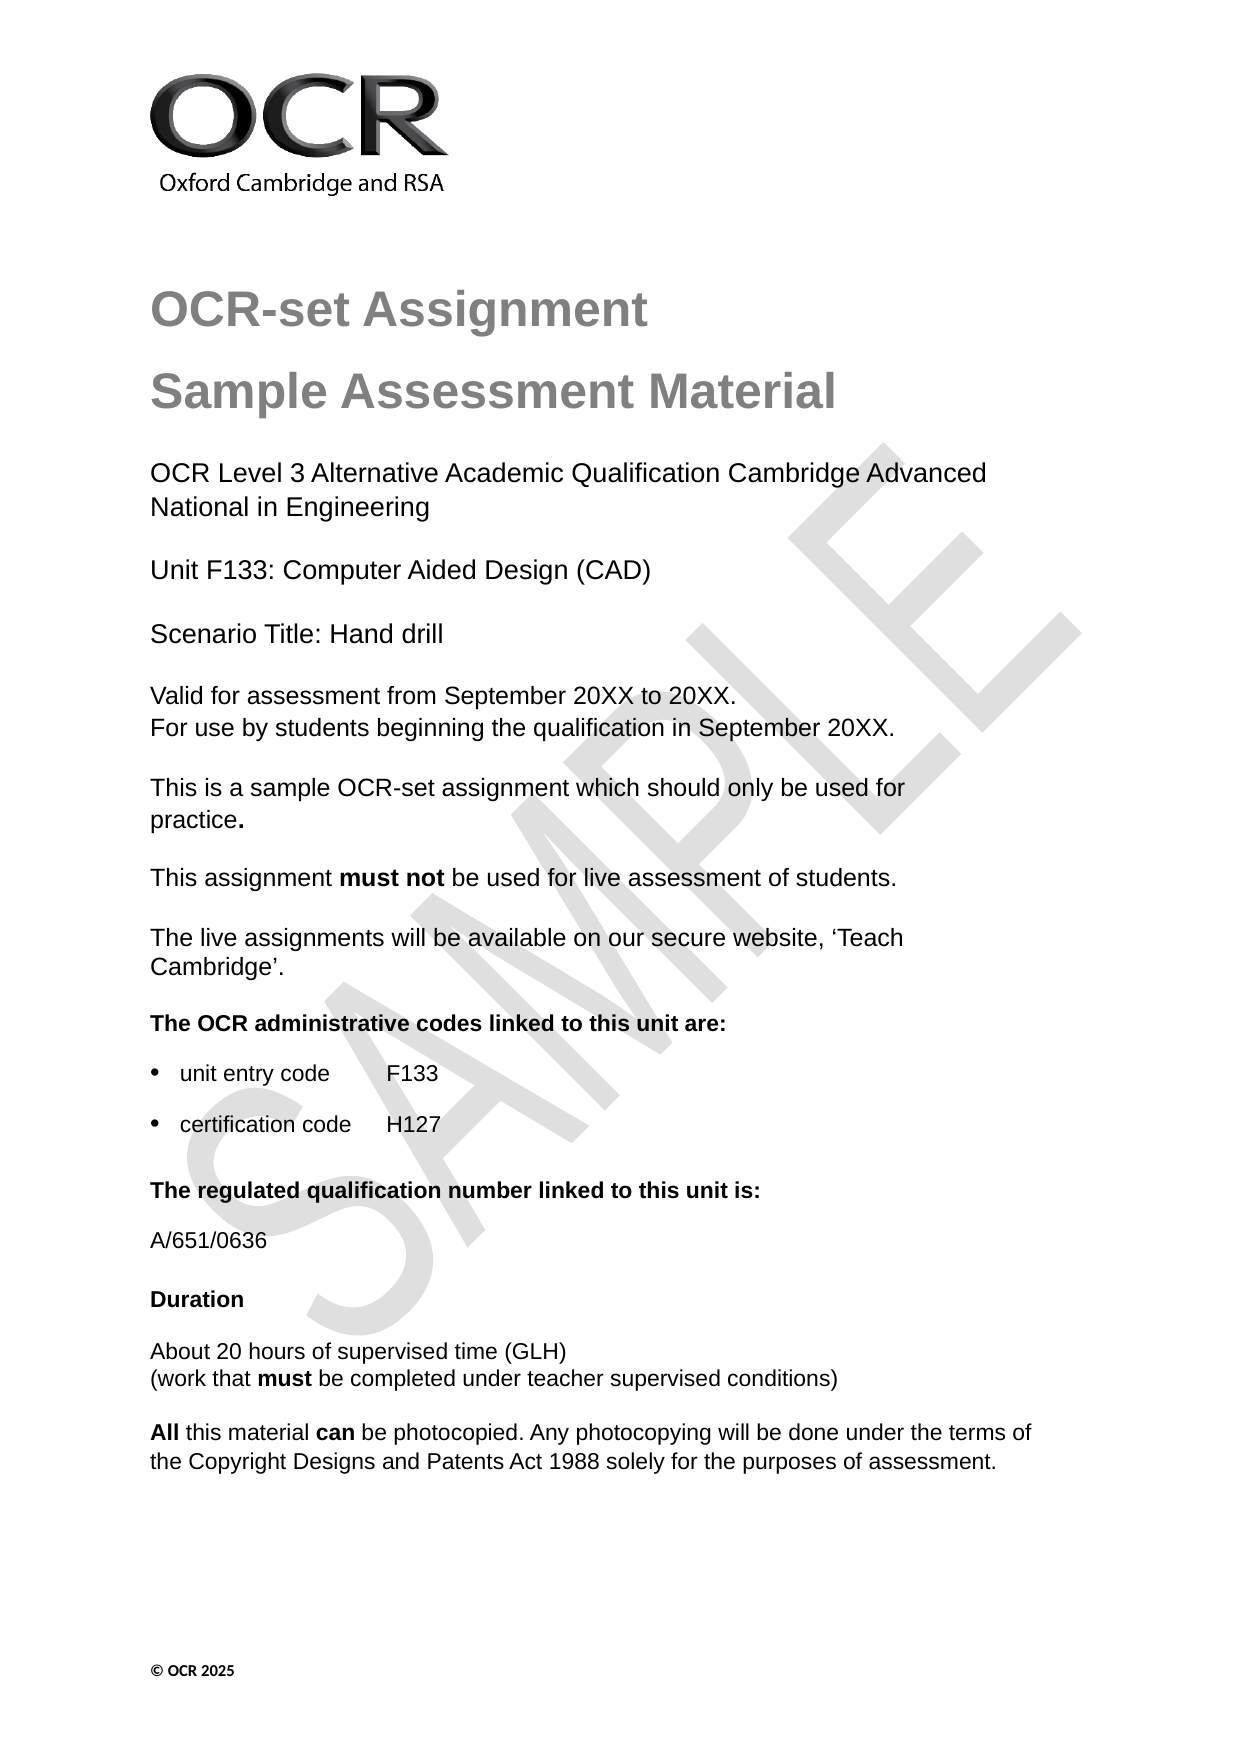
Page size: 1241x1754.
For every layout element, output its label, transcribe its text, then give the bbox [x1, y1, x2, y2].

text OCR-set Assignment [150, 279, 1002, 337]
text The live assignments will be available on our secure website, ‘Teach Cambridge’. [150, 923, 1002, 981]
text Valid for assessment from September 20XX to 20XX. [150, 681, 1002, 710]
text (work that must be completed under teacher supervised conditions) [150, 1365, 1090, 1391]
text About 20 hours of supervised time (GLH) [150, 1338, 1090, 1365]
text This is a sample OCR-set assignment which should only be used for practice. [150, 773, 1002, 833]
text A/651/0636 [150, 1227, 1090, 1253]
text The regulated qualification number linked to this unit is: [150, 1177, 1090, 1203]
text All this material can be photocopied. Any photocopying will be done under the terms of the Copyright Designs and Patents Act 1988 solely for the purposes of assessment. [150, 1419, 1051, 1474]
picture [150, 73, 453, 197]
text This assignment must not be used for live assessment of students. [150, 862, 1002, 891]
text Sample Assessment Material [150, 362, 1002, 419]
text For use by students beginning the qualification in September 20XX. [150, 712, 1002, 741]
list unit entry code F133 [150, 1056, 1090, 1087]
text The OCR administrative codes linked to this unit are: [150, 1009, 1090, 1036]
text Duration [150, 1286, 1090, 1312]
list certification code H127 [150, 1107, 1090, 1138]
text Unit F133: Computer Aided Design (CAD) [150, 554, 1002, 586]
text OCR Level 3 Alternative Academic Qualification Cambridge Advanced National in Engineering [150, 457, 1002, 522]
text Scenario Title: Hand drill [150, 618, 1002, 649]
